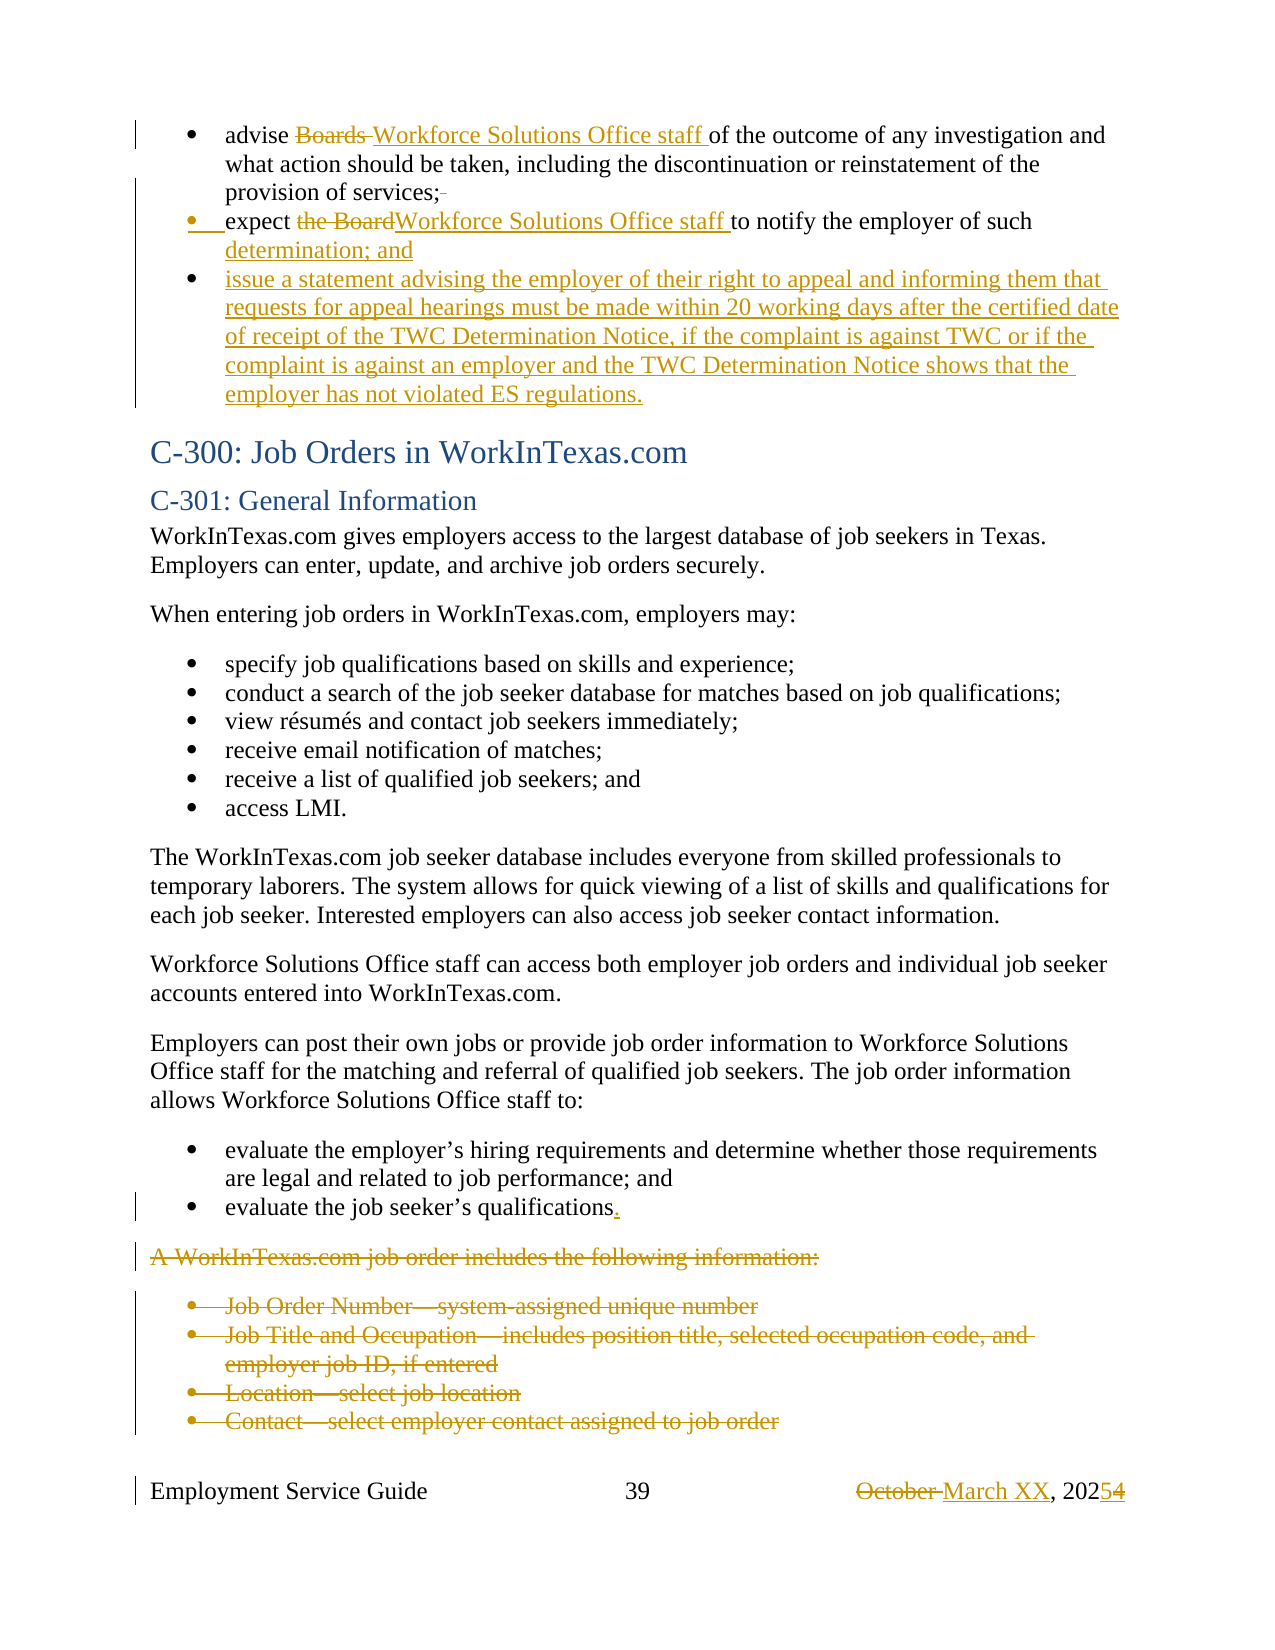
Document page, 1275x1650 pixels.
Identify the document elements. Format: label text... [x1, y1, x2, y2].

list receive email notification of matches; [187, 735, 1125, 764]
list access LMI. [187, 793, 1125, 821]
text Employers can post their own jobs or provide job order information to Workforce Solutions Office staff for the matching and referral of qualified job seekers. The job order information allows Workforce Solutions Office staff to: [150, 1028, 1125, 1114]
list view résumés and contact job seekers immediately; [187, 706, 1125, 735]
subtitle C-301: General Information [150, 483, 1125, 517]
list evaluate the employer’s hiring requirements and determine whether those requirements are legal and related to job performance; and [187, 1135, 1125, 1192]
list advise of the outcome of any investigation and what action should be taken, including the discontinuation or reinstatement of the provision of services; [187, 120, 1125, 206]
text Workforce Solutions Office staff can access both employer job orders and individual job seeker accounts entered into WorkInTexas.com. [150, 949, 1125, 1007]
list receive a list of qualified job seekers; and [187, 764, 1125, 793]
text When entering job orders in WorkInTexas.com, employers may: [150, 599, 1125, 628]
list evaluate the job seeker’s qualifications [187, 1192, 1125, 1221]
list conduct a search of the job seeker database for matches based on job qualifications; [187, 678, 1125, 706]
list expect to notify the employer of such [187, 206, 1125, 264]
text WorkInTexas.com gives employers access to the largest database of job seekers in Texas. Employers can enter, update, and archive job orders securely. [150, 521, 1125, 578]
list specify job qualifications based on skills and experience; [187, 649, 1125, 678]
subtitle C-300: Job Orders in WorkInTexas.com [150, 432, 1125, 471]
text The WorkInTexas.com job seeker database includes everyone from skilled professionals to temporary laborers. The system allows for quick viewing of a list of skills and qualifications for each job seeker. Interested employers can also access job seeker contact information. [150, 842, 1125, 928]
